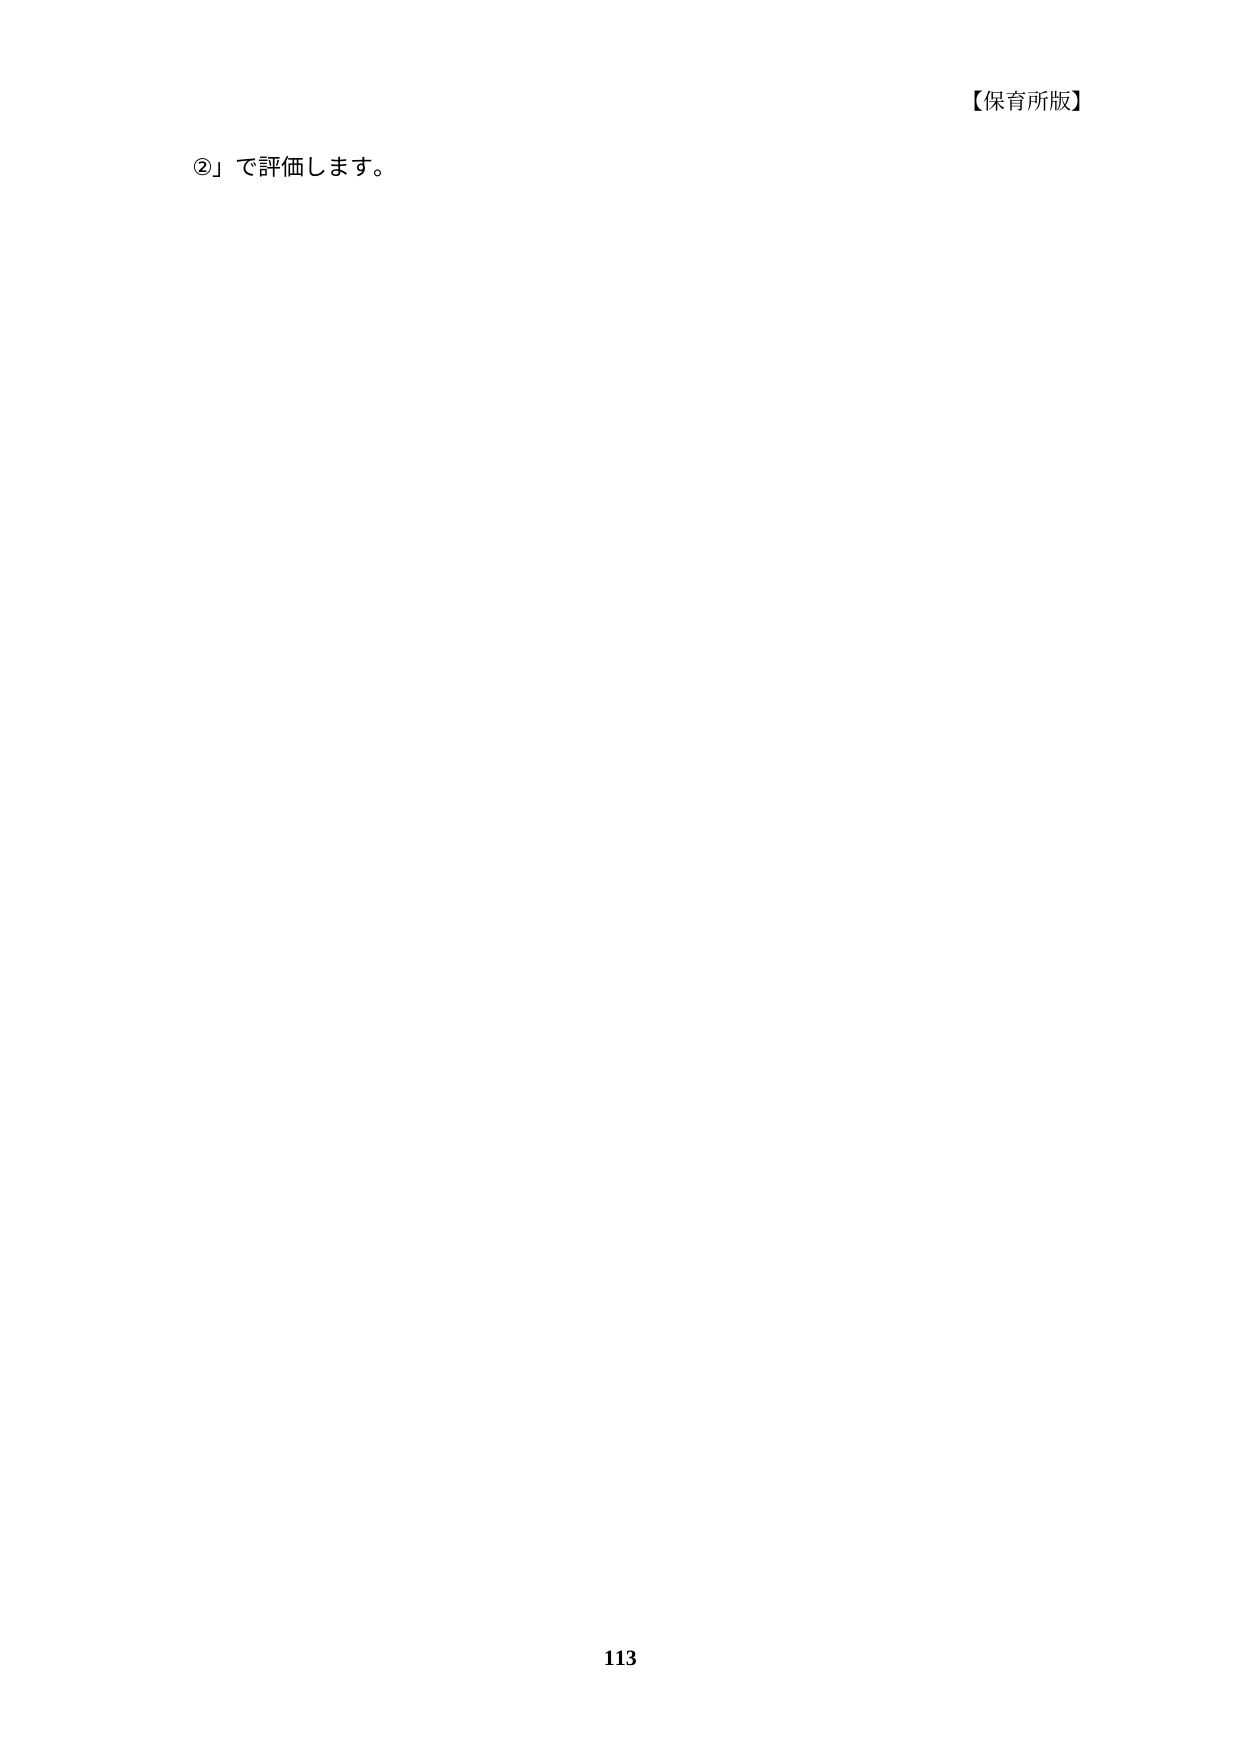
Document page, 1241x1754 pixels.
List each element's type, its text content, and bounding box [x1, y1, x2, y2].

text 〇保育所を利用する保護者に対する支援については、「A⑱A-2-(2)-①」、「A⑲A-2-(2)-②」で評価します。 [170, 149, 1091, 182]
